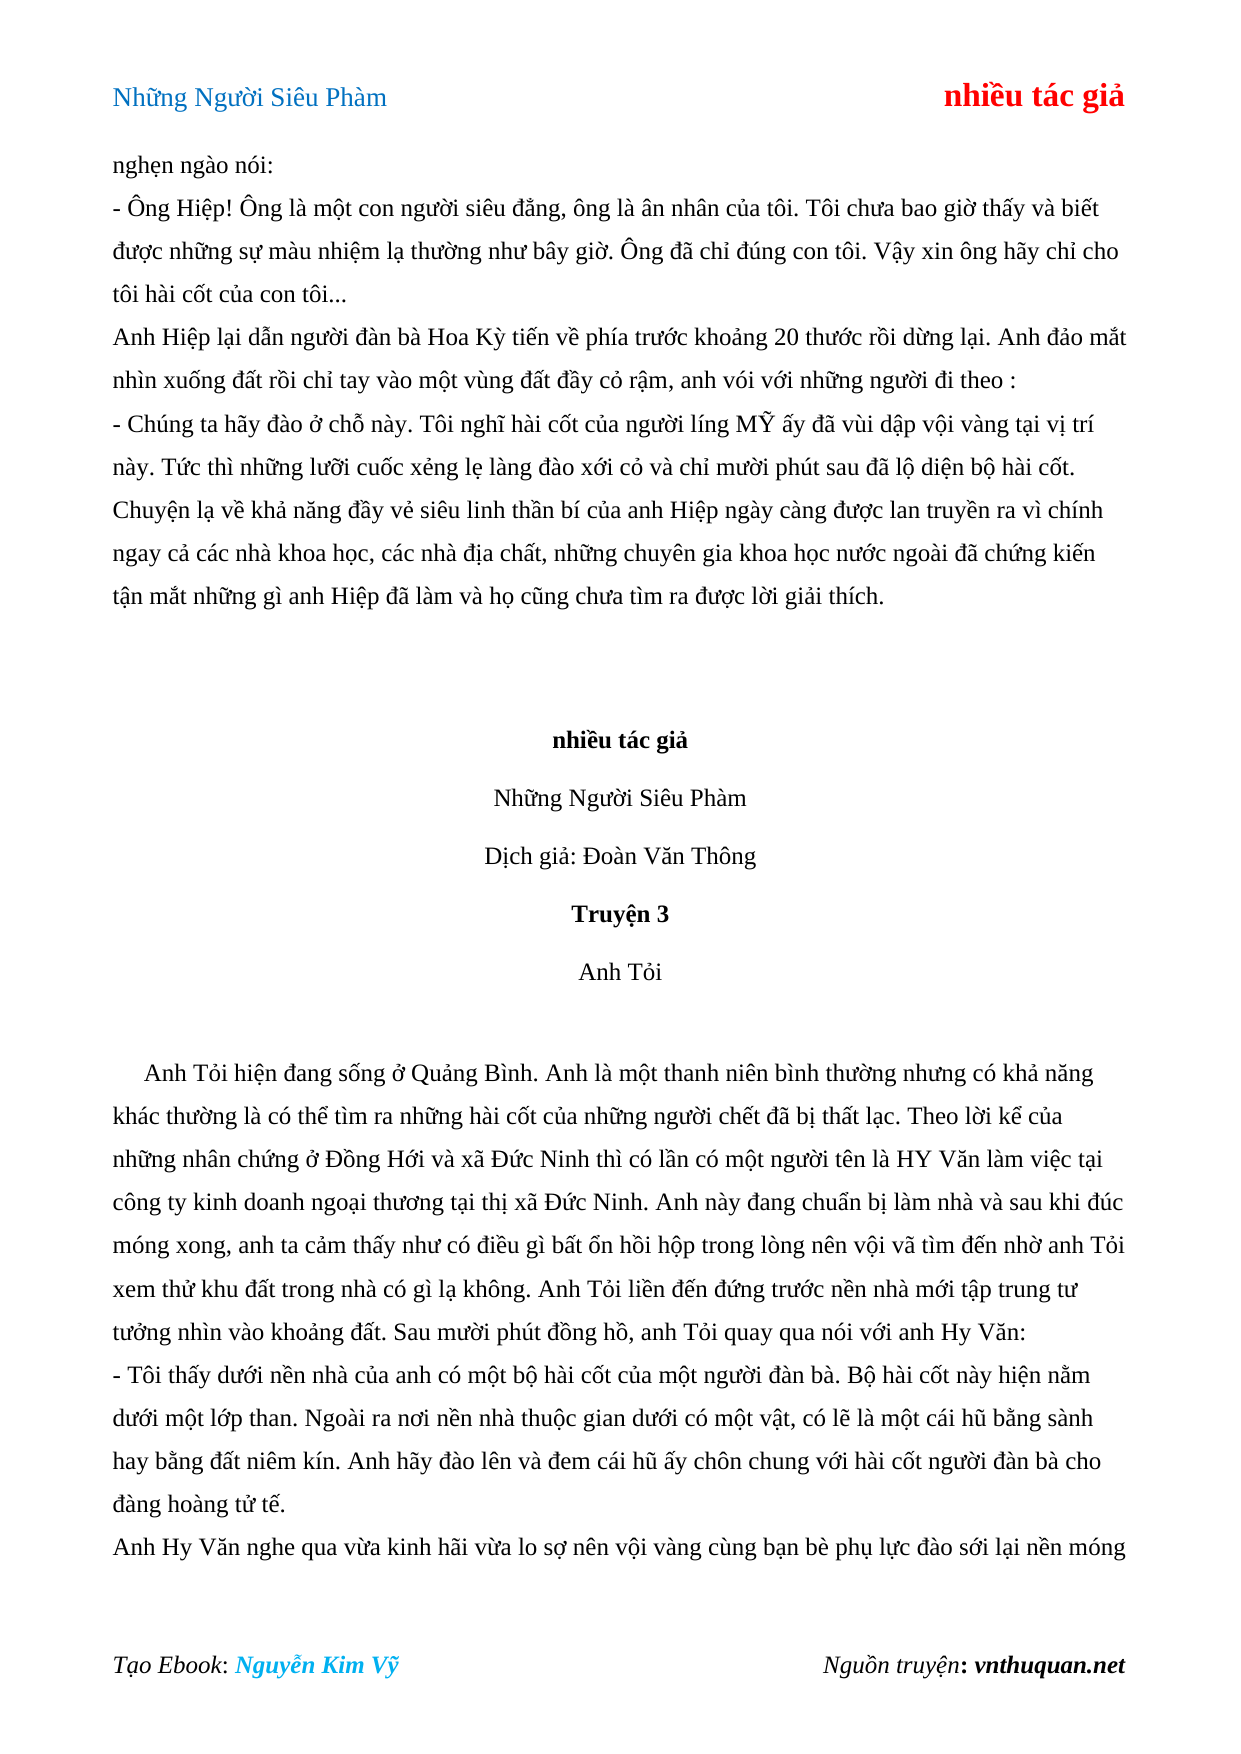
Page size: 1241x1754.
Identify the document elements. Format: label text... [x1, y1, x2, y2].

text Truyện 3 [112, 899, 1128, 928]
text nhiều tác giả [112, 725, 1128, 754]
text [112, 1015, 1128, 1561]
text Dịch giả: Đoàn Văn Thông [112, 841, 1128, 870]
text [112, 150, 1128, 653]
text Anh Tỏi [112, 957, 1128, 986]
text Những Người Siêu Phàm [112, 783, 1128, 812]
